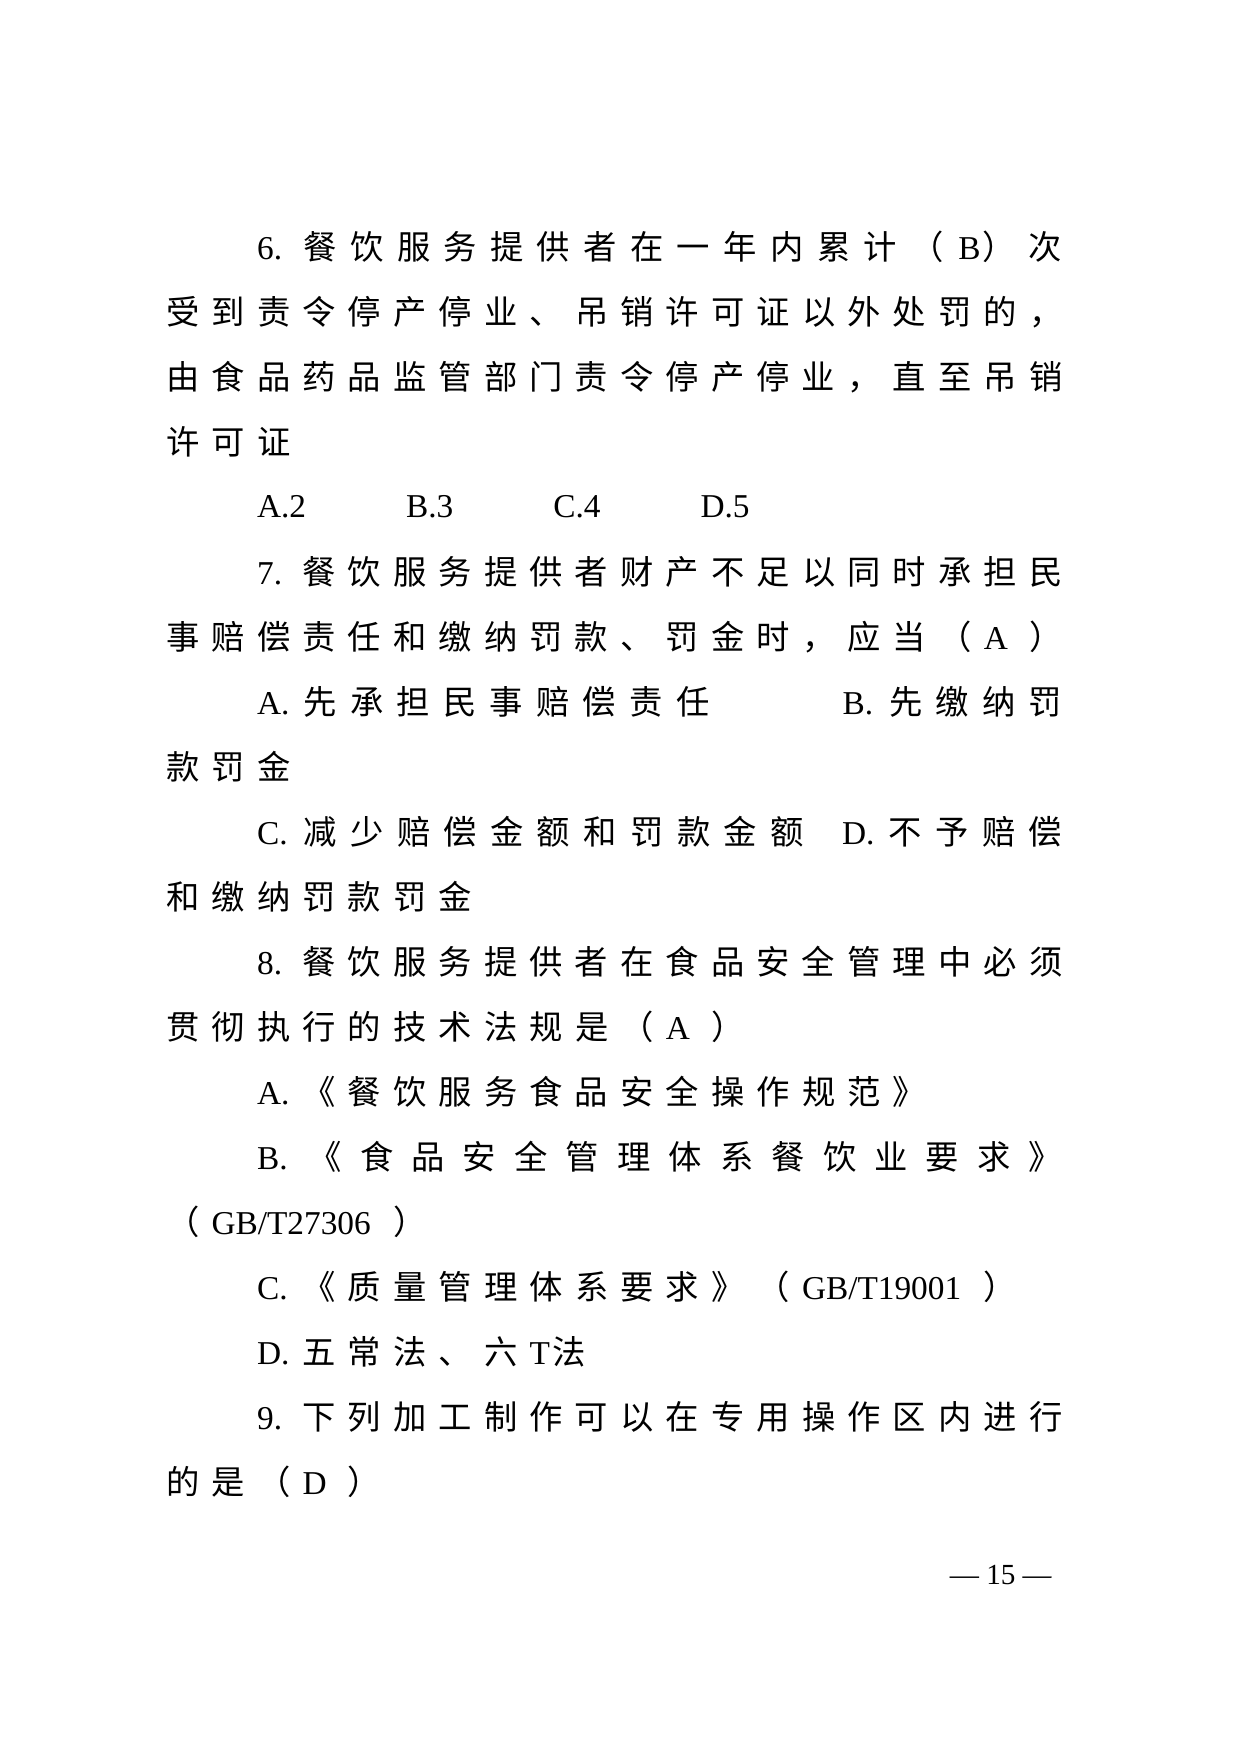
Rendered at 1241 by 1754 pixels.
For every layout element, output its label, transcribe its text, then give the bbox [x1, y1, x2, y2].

text C.《质量管理体系要求》（GB/T19001） [166, 1253, 1074, 1318]
text D.五常法、六T法 [166, 1318, 1074, 1383]
text A.《餐饮服务食品安全操作规范》 [166, 1058, 1074, 1123]
text C.减少赔偿金额和罚款金额 D.不予赔偿和缴纳罚款罚金 [166, 798, 1074, 928]
text 6.餐饮服务提供者在一年内累计（B）次受到责令停产停业、吊销许可证以外处罚的，由食品药品监管部门责令停产停业，直至吊销许可证 [166, 213, 1074, 473]
text 8.餐饮服务提供者在食品安全管理中必须贯彻执行的技术法规是（A） [166, 928, 1074, 1058]
text 7.餐饮服务提供者财产不足以同时承担民事赔偿责任和缴纳罚款、罚金时，应当（A） [166, 538, 1074, 668]
text A.2 B.3 C.4 D.5 [166, 473, 1074, 538]
text B.《食品安全管理体系餐饮业要求》（GB/T27306） [166, 1123, 1074, 1253]
text A.先承担民事赔偿责任 B.先缴纳罚款罚金 [166, 668, 1074, 798]
text 9.下列加工制作可以在专用操作区内进行的是（D） [166, 1383, 1074, 1513]
